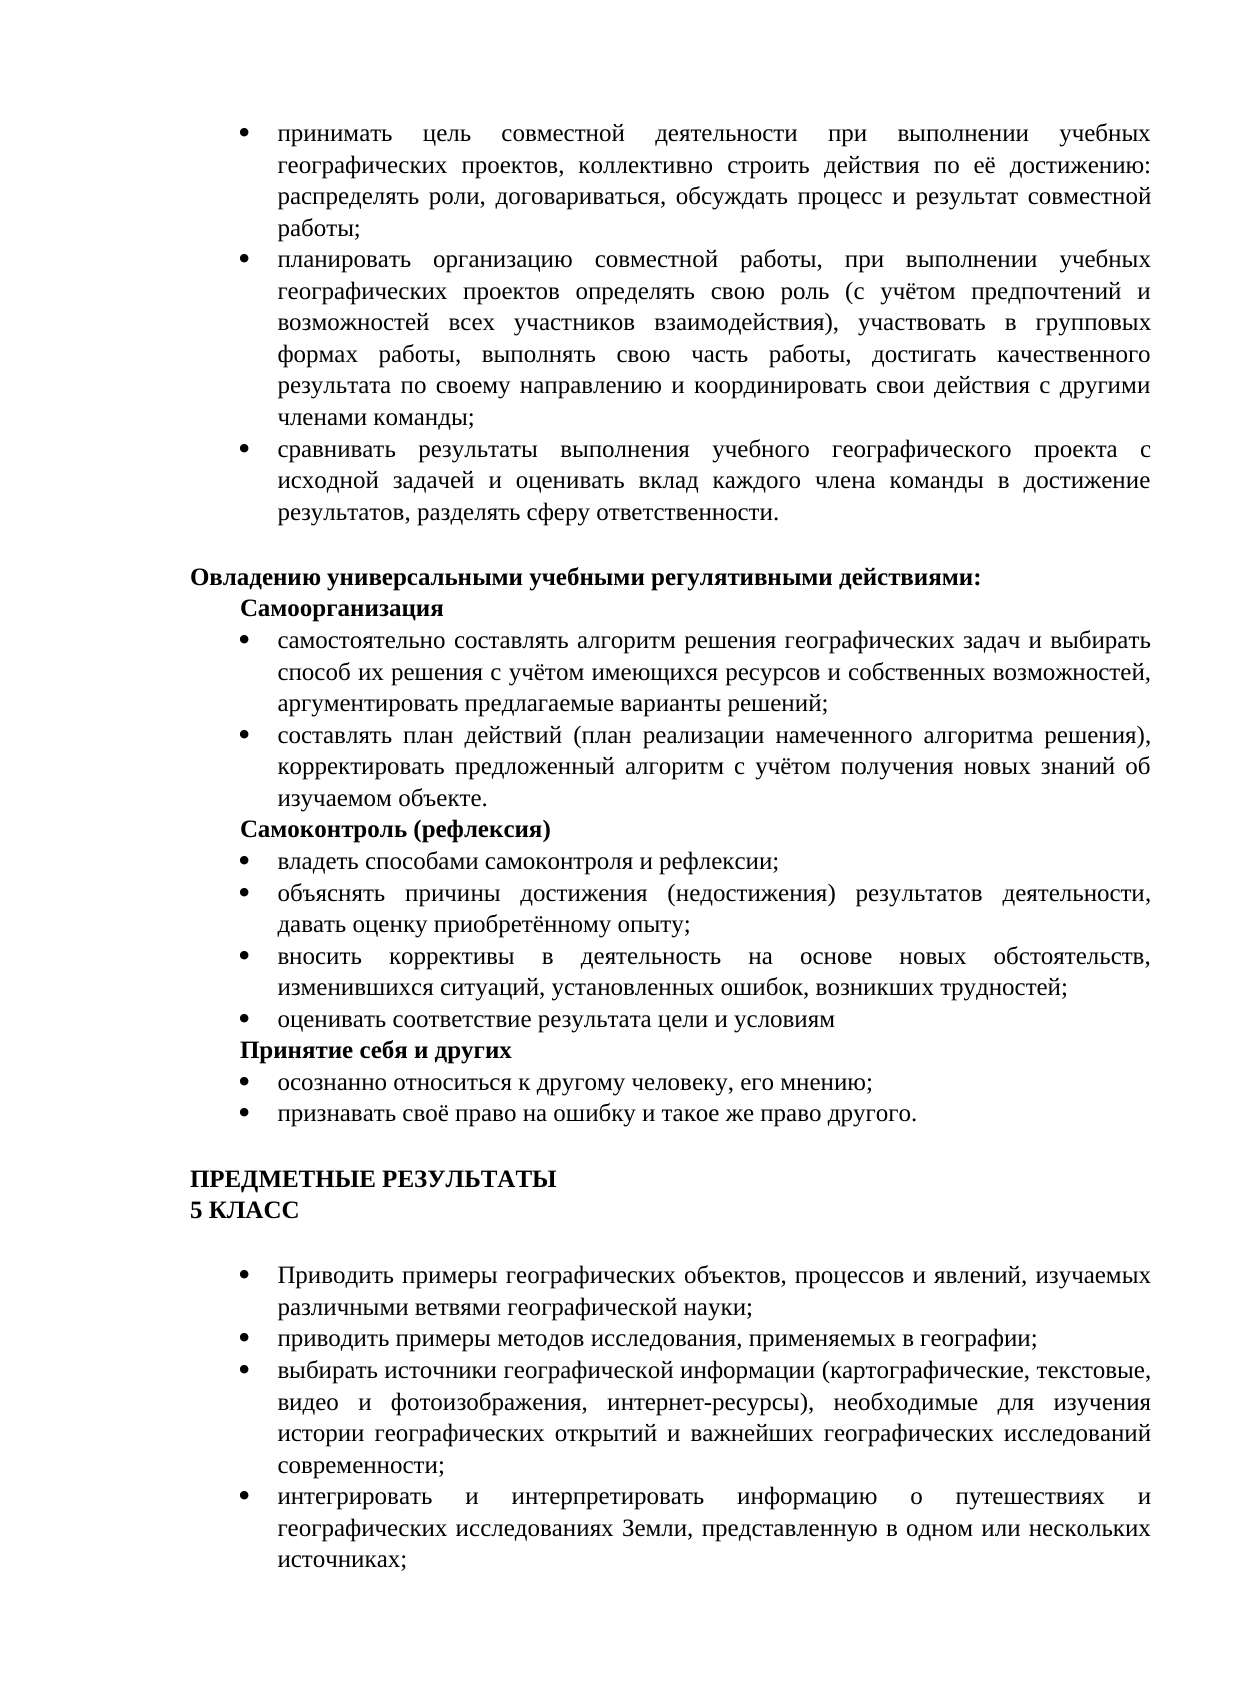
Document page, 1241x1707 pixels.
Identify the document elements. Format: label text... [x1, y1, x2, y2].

list самостоятельно составлять алгоритм решения географических задач и выбирать способ их решения с учётом имеющихся ресурсов и собственных возможностей, аргументировать предлагаемые варианты решений; [240, 625, 1152, 717]
list выбирать источники географической информации (картографические, текстовые, видео и фотоизображения, интернет-ресурсы), необходимые для изучения истории географических открытий и важнейших географических исследований современности; [240, 1355, 1152, 1478]
list вносить коррективы в деятельность на основе новых обстоятельств, изменившихся ситуаций, установленных ошибок, возникших трудностей; [240, 941, 1152, 1001]
text Самоорганизация [177, 593, 1152, 622]
list признавать своё право на ошибку и такое же право другого. [240, 1098, 1152, 1127]
list владеть способами самоконтроля и рефлексии; [240, 846, 1152, 875]
list составлять план действий (план реализации намеченного алгоритма решения), корректировать предложенный алгоритм с учётом получения новых знаний об изучаемом объекте. [240, 720, 1152, 812]
list интегрировать и интерпретировать информацию о путешествиях и географических исследованиях Земли, представленную в одном или нескольких источниках; [240, 1481, 1152, 1573]
list принимать цель совместной деятельности при выполнении учебных географических проектов, коллективно строить действия по её достижению: распределять роли, договариваться, обсуждать процесс и результат совместной работы; [240, 118, 1152, 242]
list объяснять причины достижения (недостижения) результатов деятельности, давать оценку приобретённому опыту; [240, 878, 1152, 938]
list Приводить примеры географических объектов, процессов и явлений, изучаемых различными ветвями географической науки; [240, 1260, 1152, 1321]
list сравнивать результаты выполнения учебного географического проекта с исходной задачей и оценивать вклад каждого члена команды в достижение результатов, разделять сферу ответственности. [240, 434, 1152, 526]
list приводить примеры методов исследования, применяемых в географии; [240, 1323, 1152, 1352]
list осознанно относиться к другому человеку, его мнению; [240, 1067, 1152, 1096]
text Овладению универсальными учебными регулятивными действиями: [190, 562, 1152, 591]
list планировать организацию совместной работы, при выполнении учебных географических проектов определять свою роль (с учётом предпочтений и возможностей всех участников взаимодействия), участвовать в групповых формах работы, выполнять свою часть работы, достигать качественного результата по своему направлению и координировать свои действия с другими членами команды; [240, 244, 1152, 431]
text ПРЕДМЕТНЫЕ РЕЗУЛЬТАТЫ [190, 1164, 1152, 1192]
text 5 КЛАСС [190, 1195, 1152, 1224]
text Самоконтроль (рефлексия) [177, 814, 1152, 843]
list оценивать соответствие результата цели и условиям [240, 1004, 1152, 1033]
text Принятие себя и других [177, 1035, 1152, 1064]
